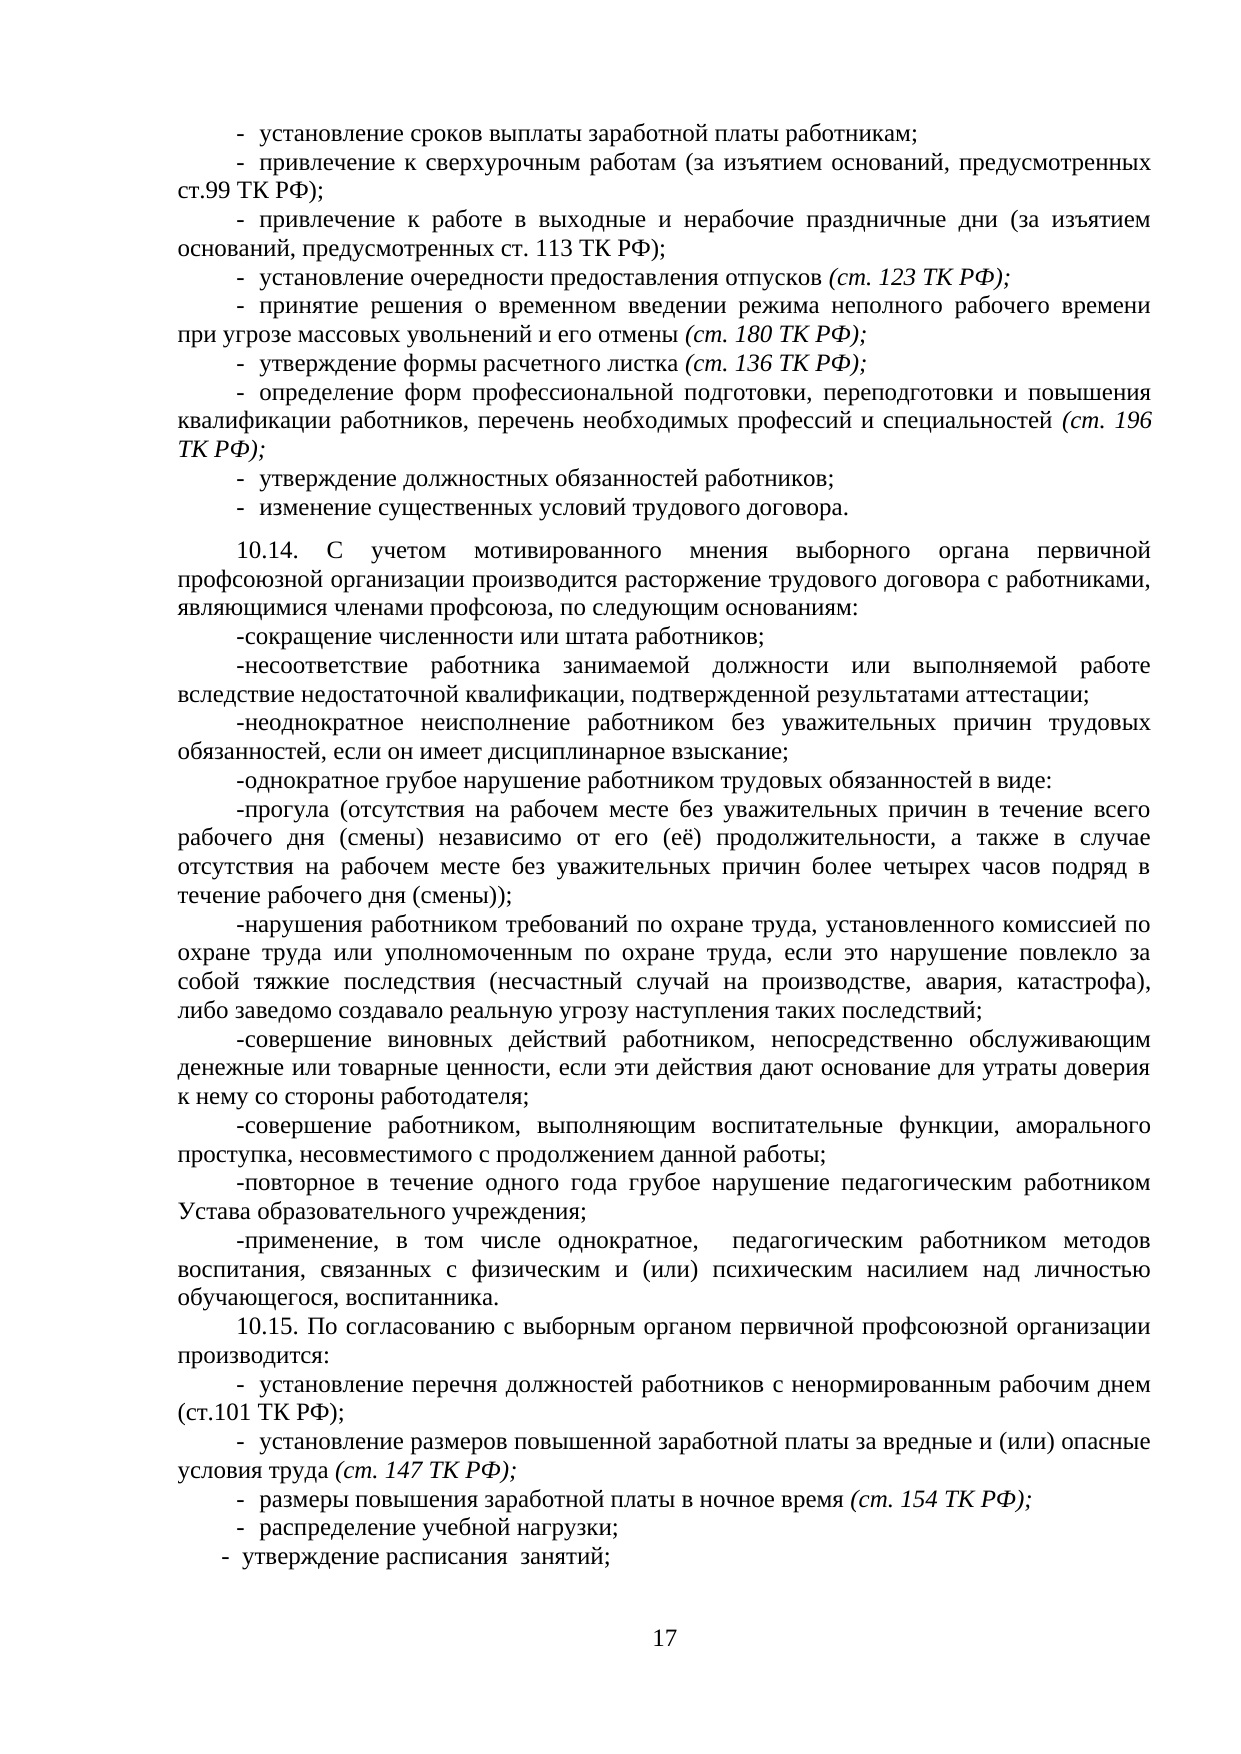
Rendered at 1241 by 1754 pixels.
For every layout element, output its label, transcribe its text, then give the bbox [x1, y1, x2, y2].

list -совершение работником, выполняющим воспитательные функции, аморального проступка, несовместимого с продолжением данной работы; [177, 1110, 1152, 1167]
list привлечение к сверхурочным работам (за изъятием оснований, предусмотренных ст.99 ТК РФ); [177, 147, 1152, 204]
list утверждение формы расчетного листка (ст. 136 ТК РФ); [177, 348, 1152, 377]
list -сокращение численности или штата работников; [236, 621, 1152, 650]
list -совершение виновных действий работником, непосредственно обслуживающим денежные или товарные ценности, если эти действия дают основание для утраты доверия к нему со стороны работодателя; [177, 1024, 1152, 1110]
list установление размеров повышенной заработной платы за вредные и (или) опасные условия труда (ст. 147 ТК РФ); [177, 1426, 1152, 1484]
list -однократное грубое нарушение работником трудовых обязанностей в виде: [177, 765, 1152, 794]
list -применение, в том числе однократное, педагогическим работником методов воспитания, связанных с физическим и (или) психическим насилием над личностью обучающегося, воспитанника. [177, 1225, 1152, 1311]
list установление перечня должностей работников с ненормированным рабочим днем (ст.101 ТК РФ); [177, 1369, 1152, 1426]
list размеры повышения заработной платы в ночное время (ст. 154 ТК РФ); [177, 1484, 1152, 1512]
list - утверждение расписания занятий; [177, 1541, 1152, 1570]
list изменение существенных условий трудового договора. [177, 492, 1152, 521]
list -несоответствие работника занимаемой должности или выполняемой работе вследствие недостаточной квалификации, подтвержденной результатами аттестации; [177, 650, 1152, 707]
list привлечение к работе в выходные и нерабочие праздничные дни (за изъятием оснований, предусмотренных ст. 113 ТК РФ); [177, 204, 1152, 262]
list -неоднократное неисполнение работником без уважительных причин трудовых обязанностей, если он имеет дисциплинарное взыскание; [177, 707, 1152, 765]
list принятие решения о временном введении режима неполного рабочего времени при угрозе массовых увольнений и его отмены (ст. 180 ТК РФ); [177, 291, 1152, 348]
list установление очередности предоставления отпусков (ст. 123 ТК РФ); [177, 262, 1152, 291]
list -нарушения работником требований по охране труда, установленного комиссией по охране труда или уполномоченным по охране труда, если это нарушение повлекло за собой тяжкие последствия (несчастный случай на производстве, авария, катастрофа), либо заведомо создавало реальную угрозу наступления таких последствий; [177, 909, 1152, 1024]
list 10.14. С учетом мотивированного мнения выборного органа первичной профсоюзной организации производится расторжение трудового договора с работниками, являющимися членами профсоюза, по следующим основаниям: [177, 535, 1152, 621]
list утверждение должностных обязанностей работников; [177, 463, 1152, 492]
list -повторное в течение одного года грубое нарушение педагогическим работником Устава образовательного учреждения; [177, 1167, 1152, 1225]
list распределение учебной нагрузки; [177, 1512, 1152, 1541]
list установление сроков выплаты заработной платы работникам; [177, 118, 1152, 147]
list -прогула (отсутствия на рабочем месте без уважительных причин в течение всего рабочего дня (смены) независимо от его (её) продолжительности, а также в случае отсутствия на рабочем месте без уважительных причин более четырех часов подряд в течение рабочего дня (смены)); [177, 794, 1152, 909]
list определение форм профессиональной подготовки, переподготовки и повышения квалификации работников, перечень необходимых профессий и специальностей (ст. 196 ТК РФ); [177, 377, 1152, 463]
list 10.15. По согласованию с выборным органом первичной профсоюзной организации производится: [177, 1311, 1152, 1369]
